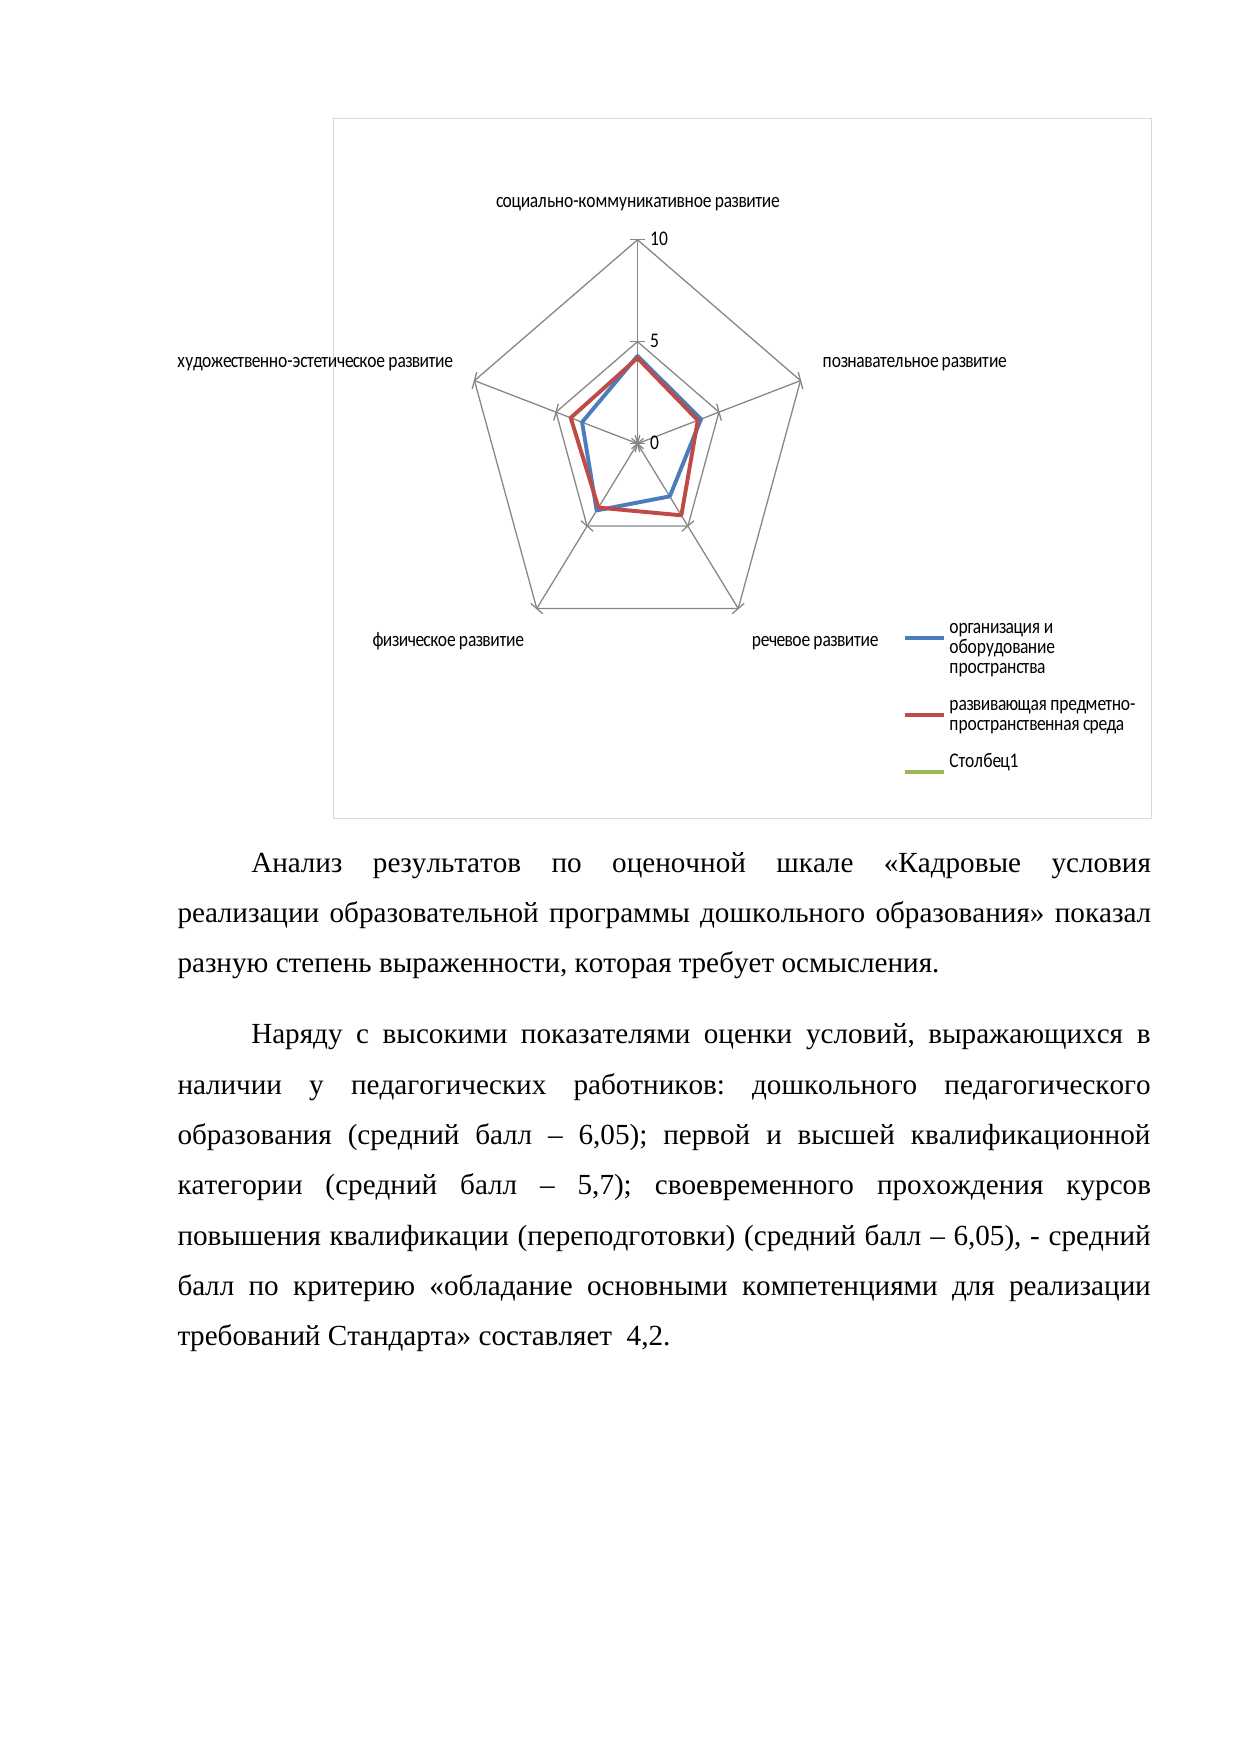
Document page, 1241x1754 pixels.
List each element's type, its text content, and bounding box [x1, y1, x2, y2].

text Анализ результатов по оценочной шкале «Кадровые условия реализации образовательной программы дошкольного образования» показал разную степень выраженности, которая требует осмысления. [177, 845, 1152, 979]
text Наряду с высокими показателями оценки условий, выражающихся в наличии у педагогических работников: дошкольного педагогического образования (средний балл – 6,05); первой и высшей квалификационной категории (средний балл – 5,7); своевременного прохождения курсов повышения квалификации (переподготовки) (средний балл – 6,05), - средний балл по критерию «обладание основными компетенциями для реализации требований Стандарта» составляет 4,2. [177, 1016, 1152, 1352]
